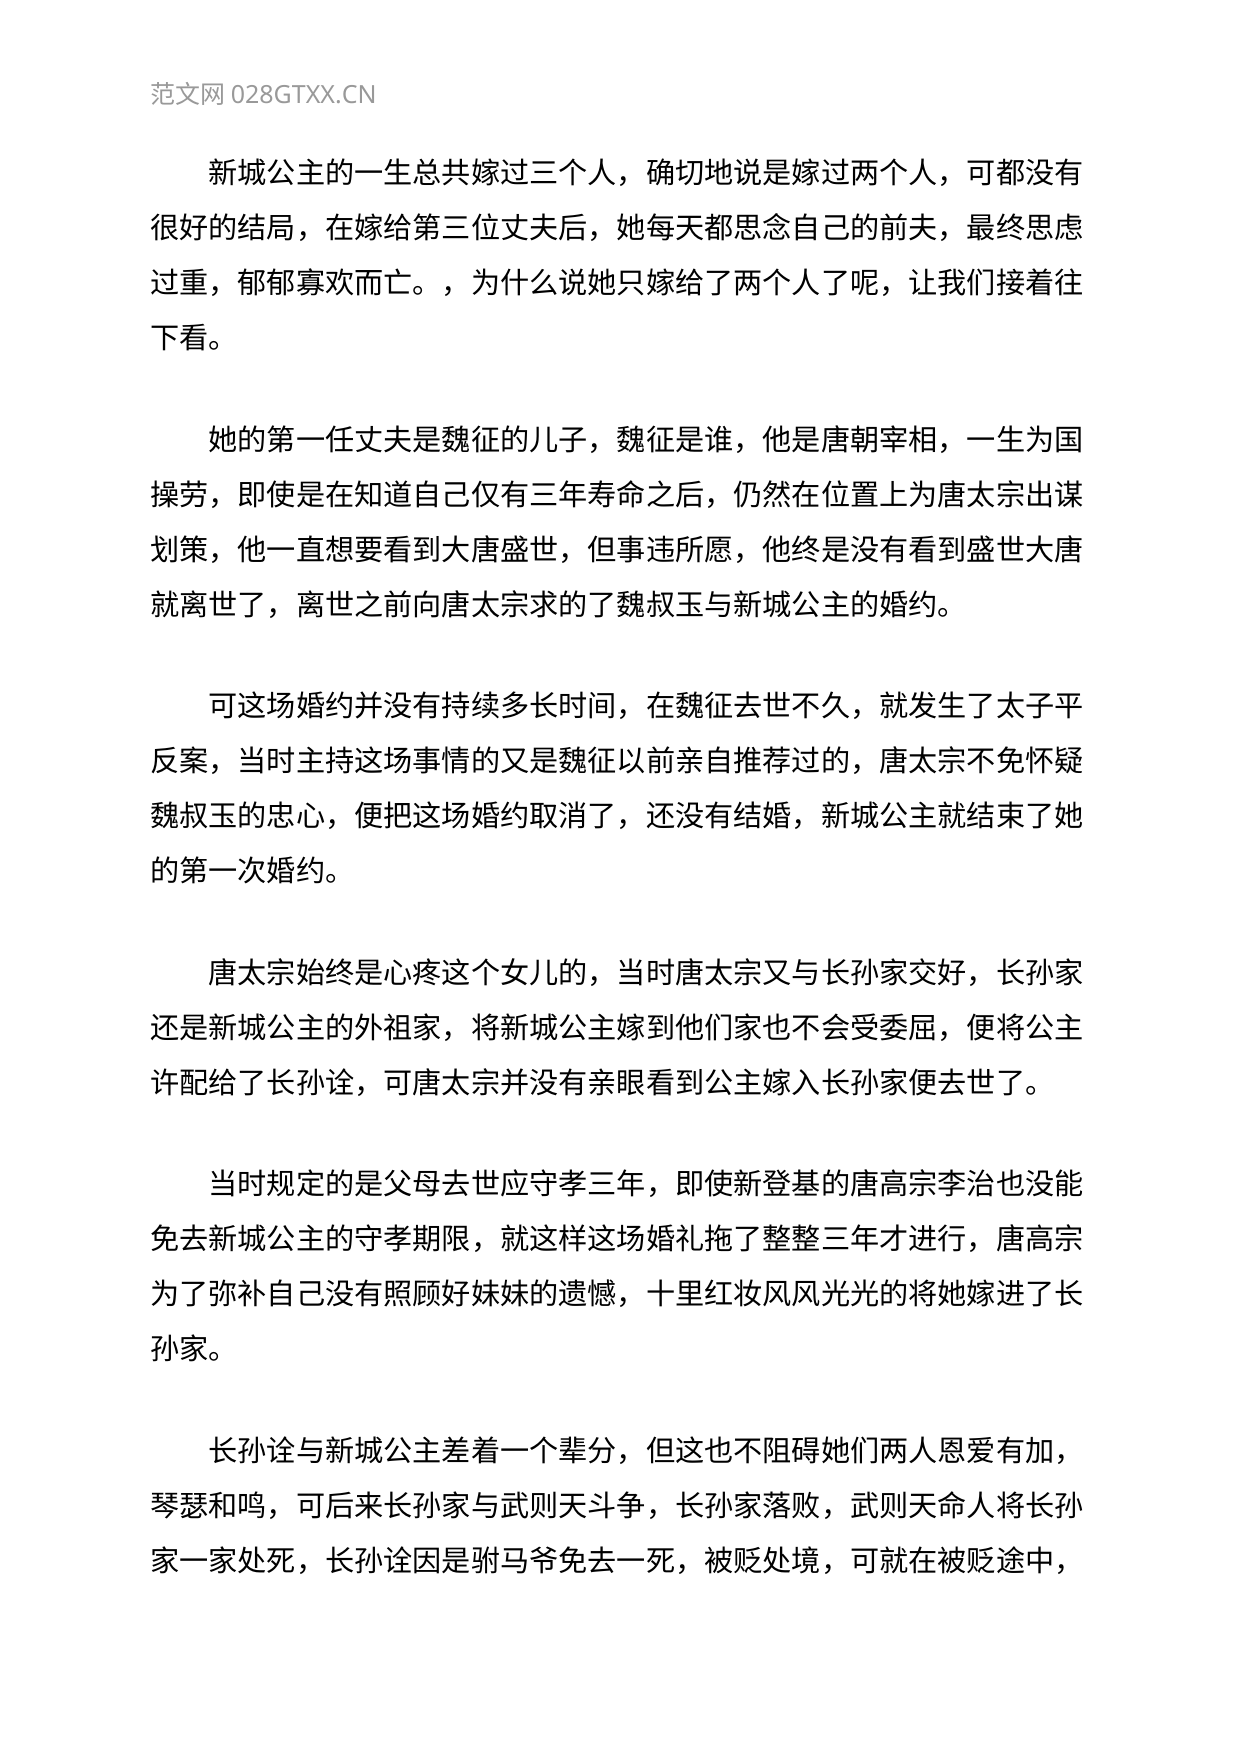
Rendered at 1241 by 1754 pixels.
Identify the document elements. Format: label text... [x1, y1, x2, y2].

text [150, 1427, 1090, 1579]
text 她的第一任丈夫是魏征的儿子，魏征是谁，他是唐朝宰相，一生为国操劳，即使是在知道自己仅有三年寿命之后，仍然在位置上为唐太宗出谋划策，他一直想要看到大唐盛世，但事违所愿，他终是没有看到盛世大唐就离世了，离世之前向唐太宗求的了魏叔玉与新城公主的婚约。 [150, 416, 1090, 623]
text 新城公主的一生总共嫁过三个人，确切地说是嫁过两个人，可都没有很好的结局，在嫁给第三位丈夫后，她每天都思念自己的前夫，最终思虑过重，郁郁寡欢而亡。，为什么说她只嫁给了两个人了呢，让我们接着往下看。 [150, 150, 1090, 357]
text 唐太宗始终是心疼这个女儿的，当时唐太宗又与长孙家交好，长孙家还是新城公主的外祖家，将新城公主嫁到他们家也不会受委屈，便将公主许配给了长孙诠，可唐太宗并没有亲眼看到公主嫁入长孙家便去世了。 [150, 949, 1090, 1101]
text 可这场婚约并没有持续多长时间，在魏征去世不久，就发生了太子平反案，当时主持这场事情的又是魏征以前亲自推荐过的，唐太宗不免怀疑魏叔玉的忠心，便把这场婚约取消了，还没有结婚，新城公主就结束了她的第一次婚约。 [150, 683, 1090, 890]
text 当时规定的是父母去世应守孝三年，即使新登基的唐高宗李治也没能免去新城公主的守孝期限，就这样这场婚礼拖了整整三年才进行，唐高宗为了弥补自己没有照顾好妹妹的遗憾，十里红妆风风光光的将她嫁进了长孙家。 [150, 1161, 1090, 1368]
